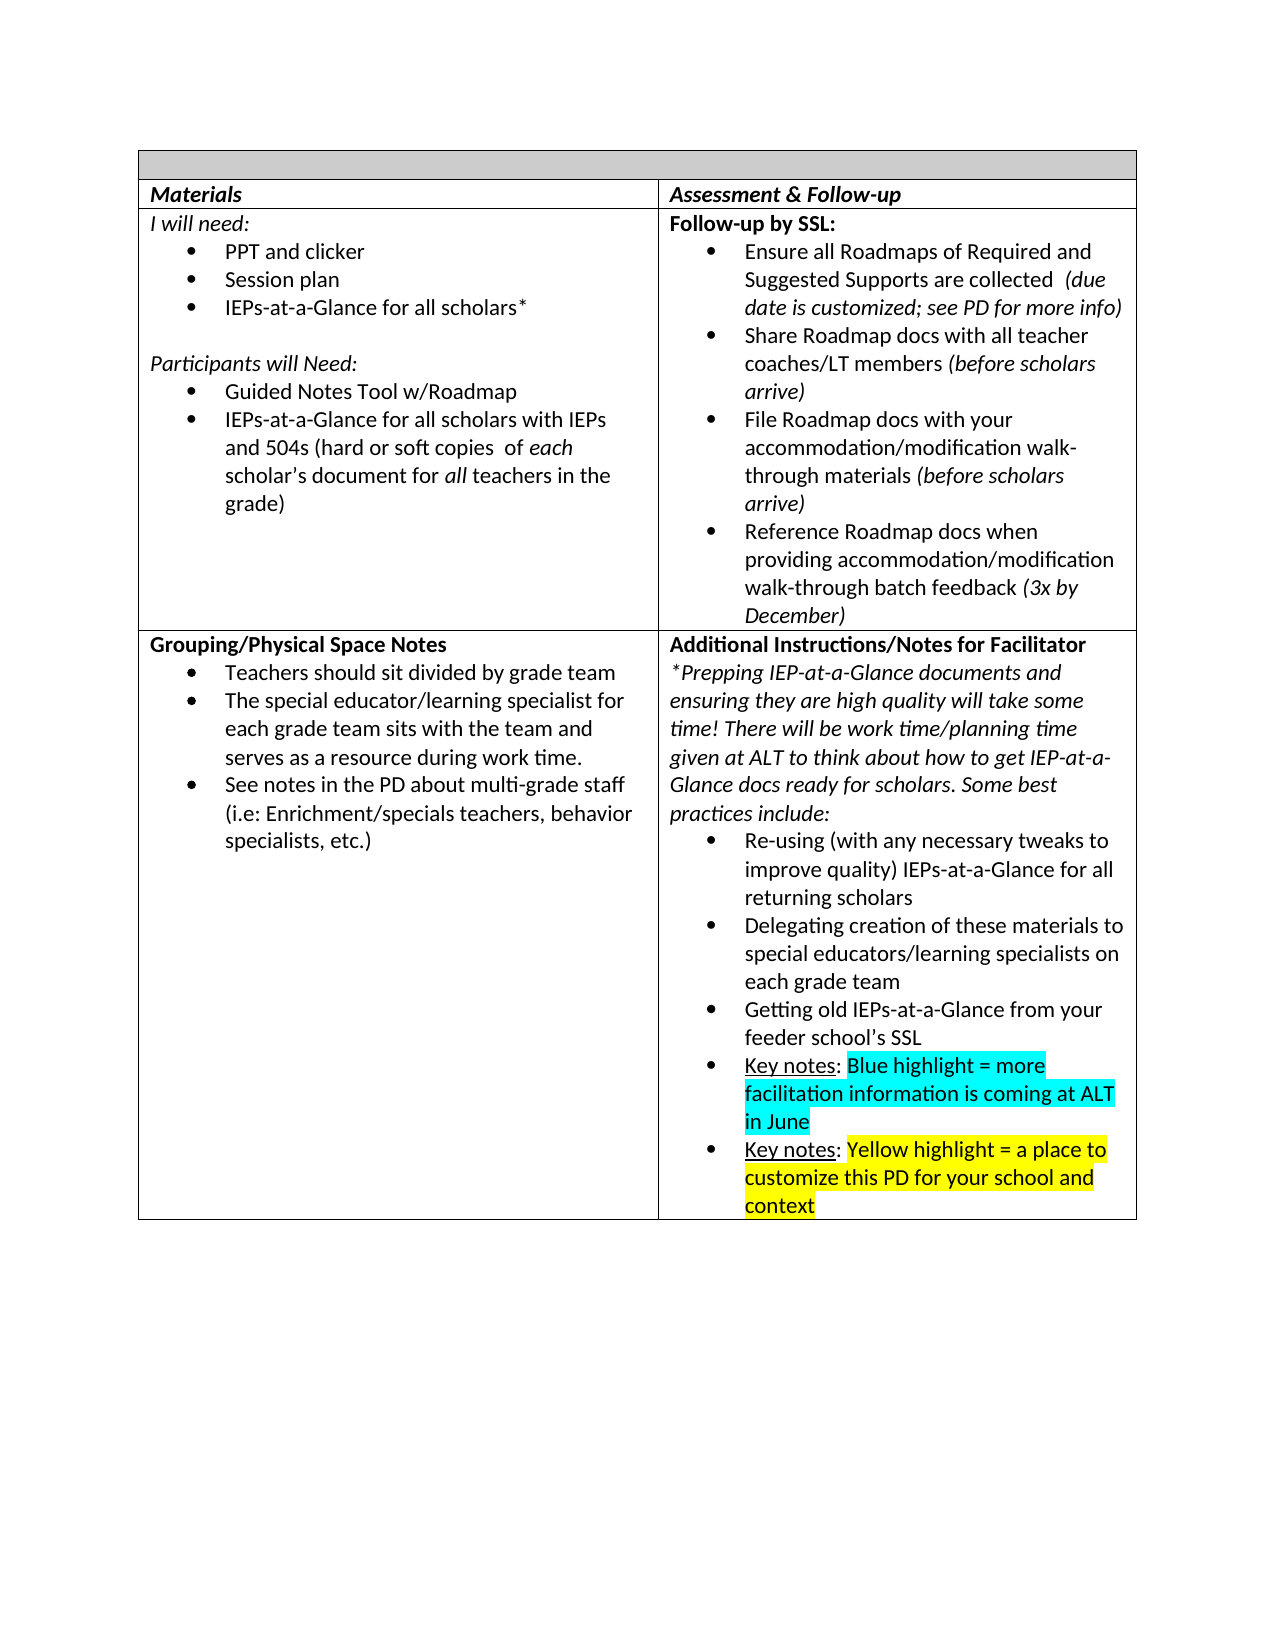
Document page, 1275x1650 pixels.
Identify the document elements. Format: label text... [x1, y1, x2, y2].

table_cell Additional Instructions/Notes for Facilitator *Prepping IEP-at-a-Glance documents and ensuring they are high quality will take some time! There will be work time/planning time given at ALT to think about how to get IEP-at-a-Glance docs ready for scholars. Some best practices include: Re-using (with any necessary tweaks to improve quality) IEPs-at-a-Glance for all returning scholars Delegating creation of these materials to special educators/learning specialists on each grade team Getting old IEPs-at-a-Glance from your feeder school’s SSL Key notes: Blue highlight = more facilitation information is coming at ALT in June Key notes: Yellow highlight = a place to customize this PD for your school and context [659, 631, 1136, 1219]
table_cell I will need: PPT and clicker Session plan IEPs-at-a-Glance for all scholars* Participants will Need: Guided Notes Tool w/Roadmap IEPs-at-a-Glance for all scholars with IEPs and 504s (hard or soft copies of each scholar’s document for all teachers in the grade) [139, 209, 658, 629]
table_cell Materials [139, 180, 658, 208]
table_cell [139, 151, 1136, 179]
table_cell Follow-up by SSL: Ensure all Roadmaps of Required and Suggested Supports are collected (due date is customized; see PD for more info) Share Roadmap docs with all teacher coaches/LT members (before scholars arrive) File Roadmap docs with your accommodation/modification walk-through materials (before scholars arrive) Reference Roadmap docs when providing accommodation/modification walk-through batch feedback (3x by December) [659, 209, 1136, 629]
table_cell Grouping/Physical Space Notes Teachers should sit divided by grade team The special educator/learning specialist for each grade team sits with the team and serves as a resource during work time. See notes in the PD about multi-grade staff (i.e: Enrichment/specials teachers, behavior specialists, etc.) [139, 631, 658, 1219]
table_cell Assessment & Follow-up [659, 180, 1136, 208]
